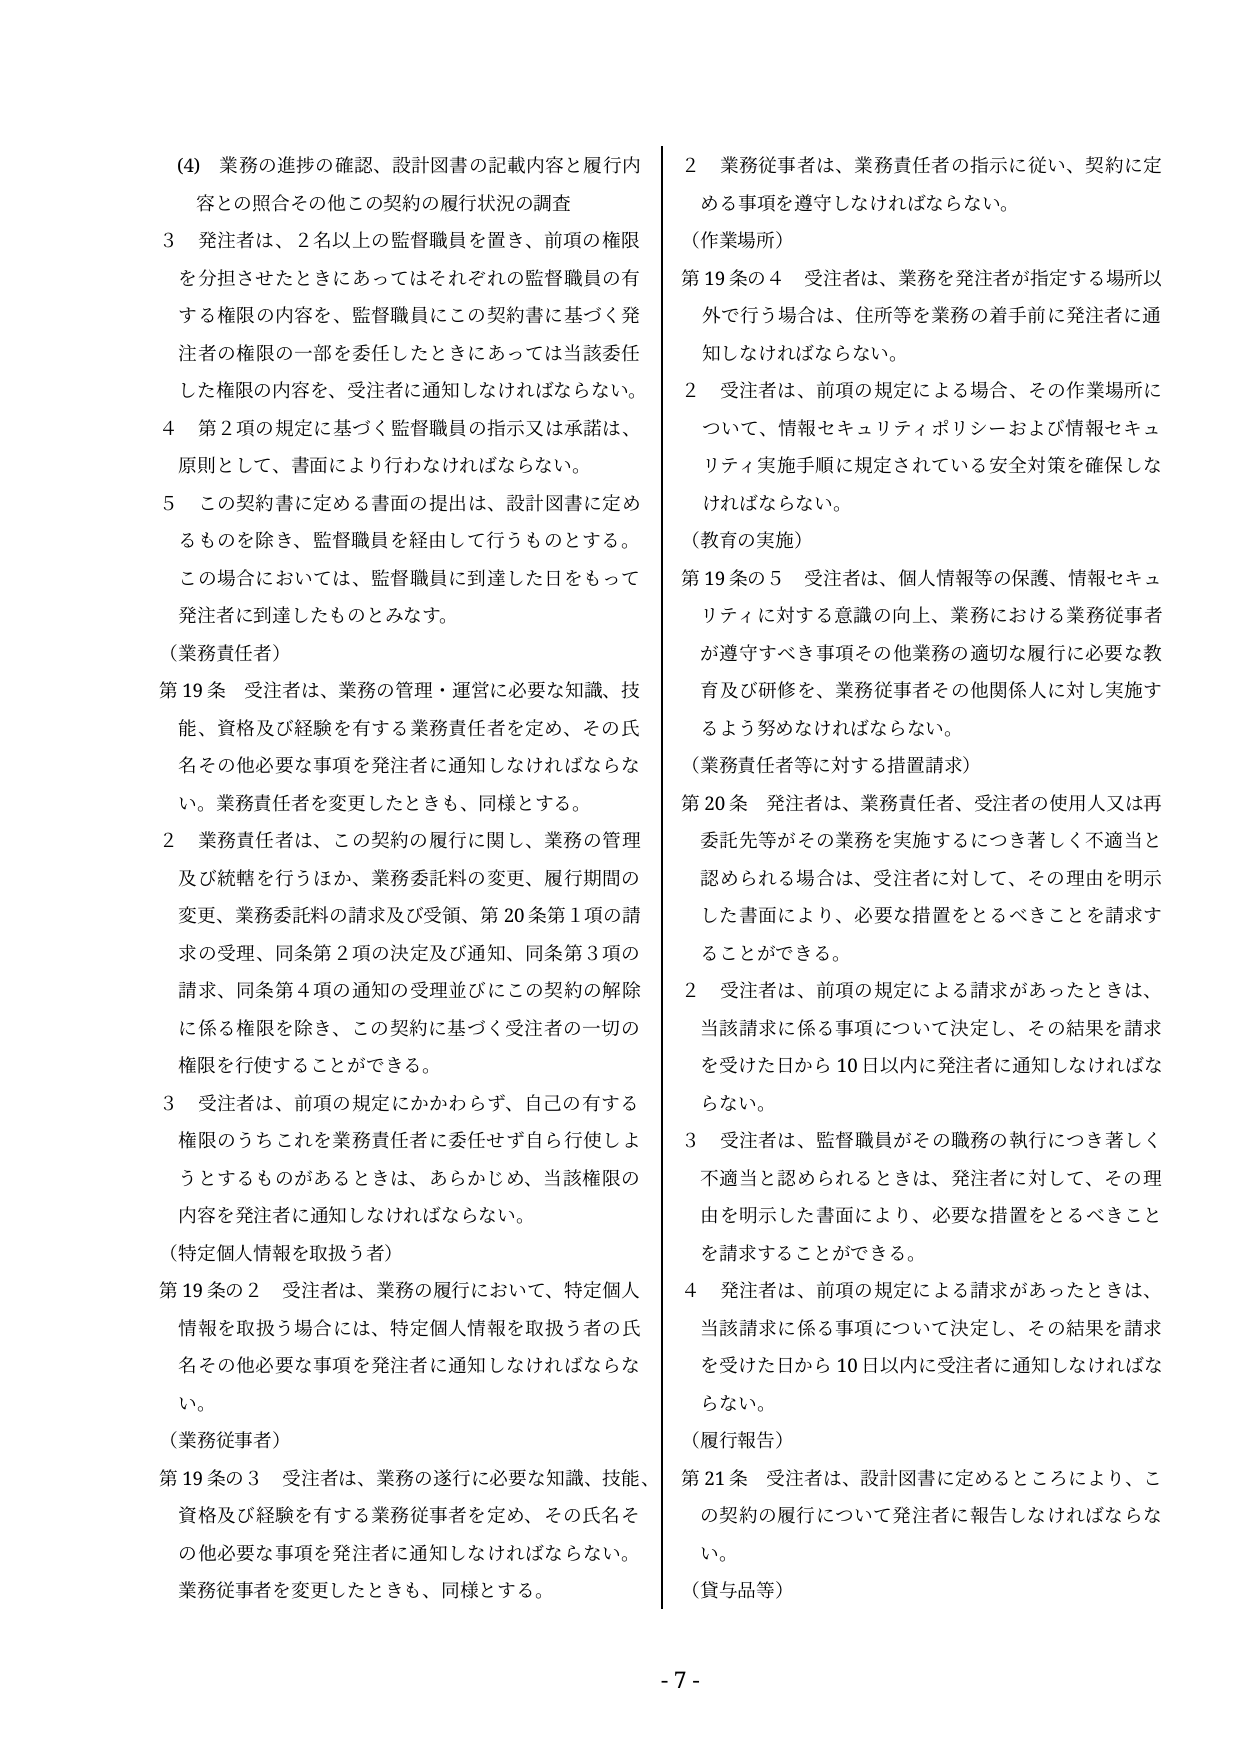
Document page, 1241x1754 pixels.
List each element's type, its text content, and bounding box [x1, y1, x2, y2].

text ３ 受注者は、前項の規定にかかわらず、自己の有する権限のうちこれを業務責任者に委任せず自ら行使しようとするものがあるときは、あらかじめ、当該権限の内容を発注者に通知しなければならない。 [159, 1083, 641, 1233]
text ２ 業務従事者は、業務責任者の指示に従い、契約に定める事項を遵守しなければならない。 [681, 146, 1163, 221]
text （教育の実施） [681, 521, 1163, 558]
text ２ 受注者は、前項の規定による請求があったときは、当該請求に係る事項について決定し、その結果を請求を受けた日から10日以内に発注者に通知しなければならない。 [681, 971, 1163, 1121]
text （業務従事者） [159, 1421, 641, 1458]
text （作業場所） [681, 221, 1163, 258]
text 第19条の２ 受注者は、業務の履行において、特定個人情報を取扱う場合には、特定個人情報を取扱う者の氏名その他必要な事項を発注者に通知しなければならない。 [159, 1271, 641, 1421]
text （特定個人情報を取扱う者） [159, 1233, 641, 1271]
text 第20条 発注者は、業務責任者、受注者の使用人又は再委託先等がその業務を実施するにつき著しく不適当と認められる場合は、受注者に対して、その理由を明示した書面により、必要な措置をとるべきことを請求することができる。 [681, 783, 1163, 971]
text ２ 業務責任者は、この契約の履行に関し、業務の管理及び統轄を行うほか、業務委託料の変更、履行期間の変更、業務委託料の請求及び受領、第20条第１項の請求の受理、同条第２項の決定及び通知、同条第３項の請求、同条第４項の通知の受理並びにこの契約の解除に係る権限を除き、この契約に基づく受注者の一切の権限を行使することができる。 [159, 821, 641, 1083]
text （業務責任者等に対する措置請求） [681, 746, 1163, 783]
text ４ 発注者は、前項の規定による請求があったときは、当該請求に係る事項について決定し、その結果を請求を受けた日から10日以内に受注者に通知しなければならない。 [681, 1271, 1163, 1421]
text (4) 業務の進捗の確認、設計図書の記載内容と履行内容との照合その他この契約の履行状況の調査 [177, 146, 641, 221]
text ３ 発注者は、２名以上の監督職員を置き、前項の権限を分担させたときにあってはそれぞれの監督職員の有する権限の内容を、監督職員にこの契約書に基づく発注者の権限の一部を委任したときにあっては当該委任した権限の内容を、受注者に通知しなければならない。 [159, 221, 641, 408]
text ２ 受注者は、前項の規定による場合、その作業場所について、情報セキュリティポリシーおよび情報セキュリティ実施手順に規定されている安全対策を確保しなければならない。 [681, 371, 1163, 521]
text （履行報告） [681, 1421, 1163, 1458]
text 第19条の５ 受注者は、個人情報等の保護、情報セキュリティに対する意識の向上、業務における業務従事者が遵守すべき事項その他業務の適切な履行に必要な教育及び研修を、業務従事者その他関係人に対し実施するよう努めなければならない。 [681, 558, 1163, 746]
text 第21条 受注者は、設計図書に定めるところにより、この契約の履行について発注者に報告しなければならない。 [681, 1458, 1163, 1571]
text ３ 受注者は、監督職員がその職務の執行につき著しく不適当と認められるときは、発注者に対して、その理由を明示した書面により、必要な措置をとるべきことを請求することができる。 [681, 1121, 1163, 1271]
text 第19条の４ 受注者は、業務を発注者が指定する場所以外で行う場合は、住所等を業務の着手前に発注者に通知しなければならない。 [681, 258, 1163, 371]
text ４ 第２項の規定に基づく監督職員の指示又は承諾は、原則として、書面により行わなければならない。 [159, 408, 641, 483]
text （貸与品等） [681, 1571, 1163, 1608]
text 第19条 受注者は、業務の管理・運営に必要な知識、技能、資格及び経験を有する業務責任者を定め、その氏名その他必要な事項を発注者に通知しなければならない。業務責任者を変更したときも、同様とする。 [159, 671, 641, 821]
text ５ この契約書に定める書面の提出は、設計図書に定めるものを除き、監督職員を経由して行うものとする。この場合においては、監督職員に到達した日をもって発注者に到達したものとみなす。 [159, 483, 641, 633]
text 第19条の３ 受注者は、業務の遂行に必要な知識、技能、資格及び経験を有する業務従事者を定め、その氏名その他必要な事項を発注者に通知しなければならない。業務従事者を変更したときも、同様とする。 [159, 1458, 641, 1608]
text （業務責任者） [159, 633, 641, 671]
